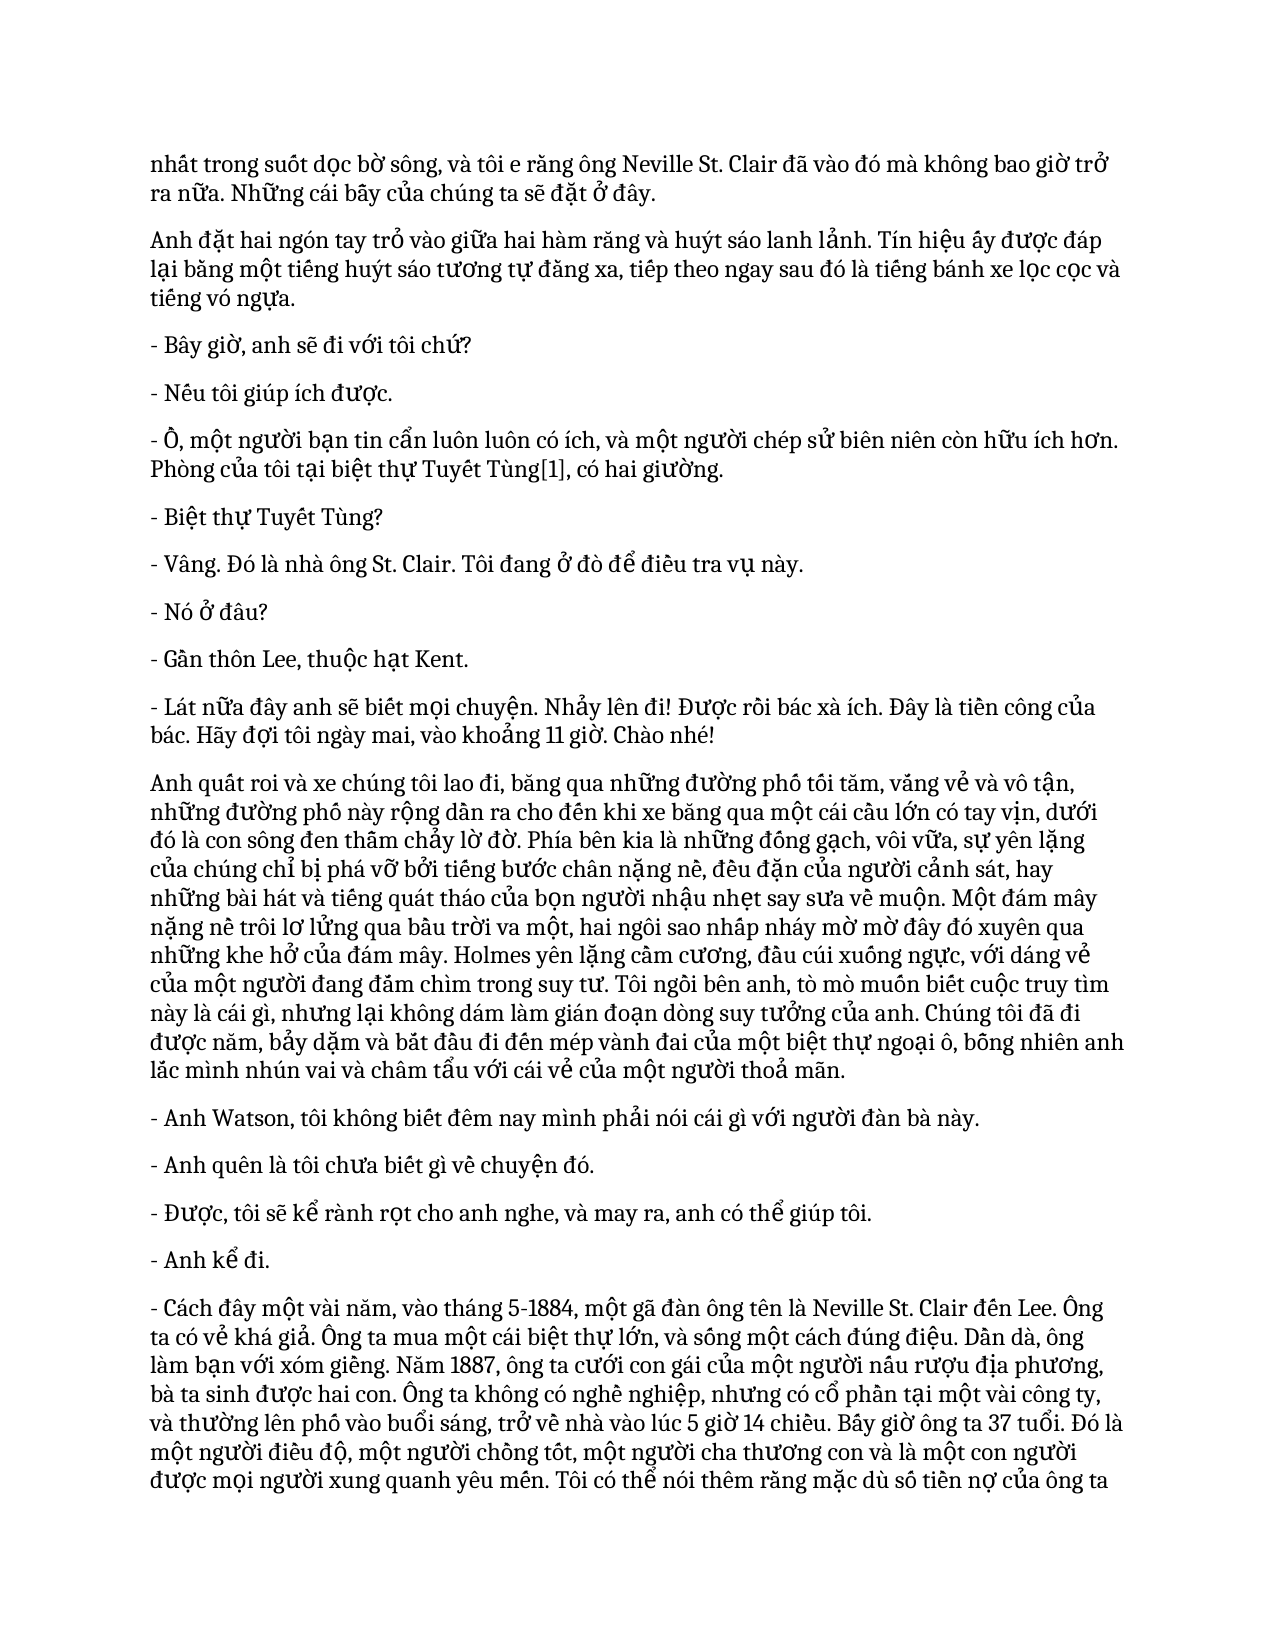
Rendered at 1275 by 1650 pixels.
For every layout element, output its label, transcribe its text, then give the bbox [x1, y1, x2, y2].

text - Anh kể đi. [150, 1246, 1125, 1275]
text - Gần thôn Lee, thuộc hạt Kent. [150, 645, 1125, 674]
text - Anh Watson, tôi không biết đêm nay mình phải nói cái gì với người đàn bà này. [150, 1104, 1125, 1132]
text - Biệt thự Tuyết Tùng? [150, 502, 1125, 531]
text - Nếu tôi giúp ích được. [150, 379, 1125, 407]
text Anh đặt hai ngón tay trỏ vào giữa hai hàm răng và huýt sáo lanh lảnh. Tín hiệu ấy được đáp lại bằng một tiếng huýt sáo tương tự đằng xa, tiếp theo ngay sau đó là tiếng bánh xe lọc cọc và tiếng vó ngựa. [150, 226, 1125, 312]
text - Bây giờ, anh sẽ đi với tôi chứ? [150, 331, 1125, 360]
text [150, 150, 1125, 207]
text Anh quất roi và xe chúng tôi lao đi, băng qua những đường phố tối tăm, vắng vẻ và vô tận, những đường phố này rộng dần ra cho đến khi xe băng qua một cái cầu lớn có tay vịn, dưới đó là con sông đen thẫm chảy lờ đờ. Phía bên kia là những đống gạch, vôi vữa, sự yên lặng của chúng chỉ bị phá vỡ bởi tiếng bước chân nặng nề, đều đặn của người cảnh sát, hay những bài hát và tiếng quát tháo của bọn người nhậu nhẹt say sưa về muộn. Một đám mây nặng nề trôi lơ lửng qua bầu trời va một, hai ngôi sao nhấp nháy mờ mờ đây đó xuyên qua những khe hở của đám mây. Holmes yên lặng cầm cương, đầu cúi xuống ngực, với dáng vẻ của một người đang đắm chìm trong suy tư. Tôi ngồi bên anh, tò mò muốn biết cuộc truy tìm này là cái gì, nhưng lại không dám làm gián đoạn dòng suy tưởng của anh. Chúng tôi đã đi được năm, bảy dặm và bắt đầu đi đến mép vành đai của một biệt thự ngoại ô, bỗng nhiên anh lắc mình nhún vai và châm tẩu với cái vẻ của một người thoả mãn. [150, 769, 1125, 1085]
text - Anh quên là tôi chưa biết gì về chuyện đó. [150, 1151, 1125, 1180]
text - Được, tôi sẽ kể rành rọt cho anh nghe, và may ra, anh có thể giúp tôi. [150, 1199, 1125, 1227]
text - Nó ở đâu? [150, 597, 1125, 626]
text - Lát nữa đây anh sẽ biết mọi chuyện. Nhảy lên đi! Được rồi bác xà ích. Đây là tiền công của bác. Hãy đợi tôi ngày mai, vào khoảng 11 giờ. Chào nhé! [150, 692, 1125, 750]
text - Ồ, một người bạn tin cẩn luôn luôn có ích, và một người chép sử biên niên còn hữu ích hơn. Phòng của tôi tại biệt thự Tuyết Tùng[1], có hai giường. [150, 426, 1125, 484]
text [150, 1294, 1125, 1495]
text - Vâng. Đó là nhà ông St. Clair. Tôi đang ở đò để điều tra vụ này. [150, 550, 1125, 579]
